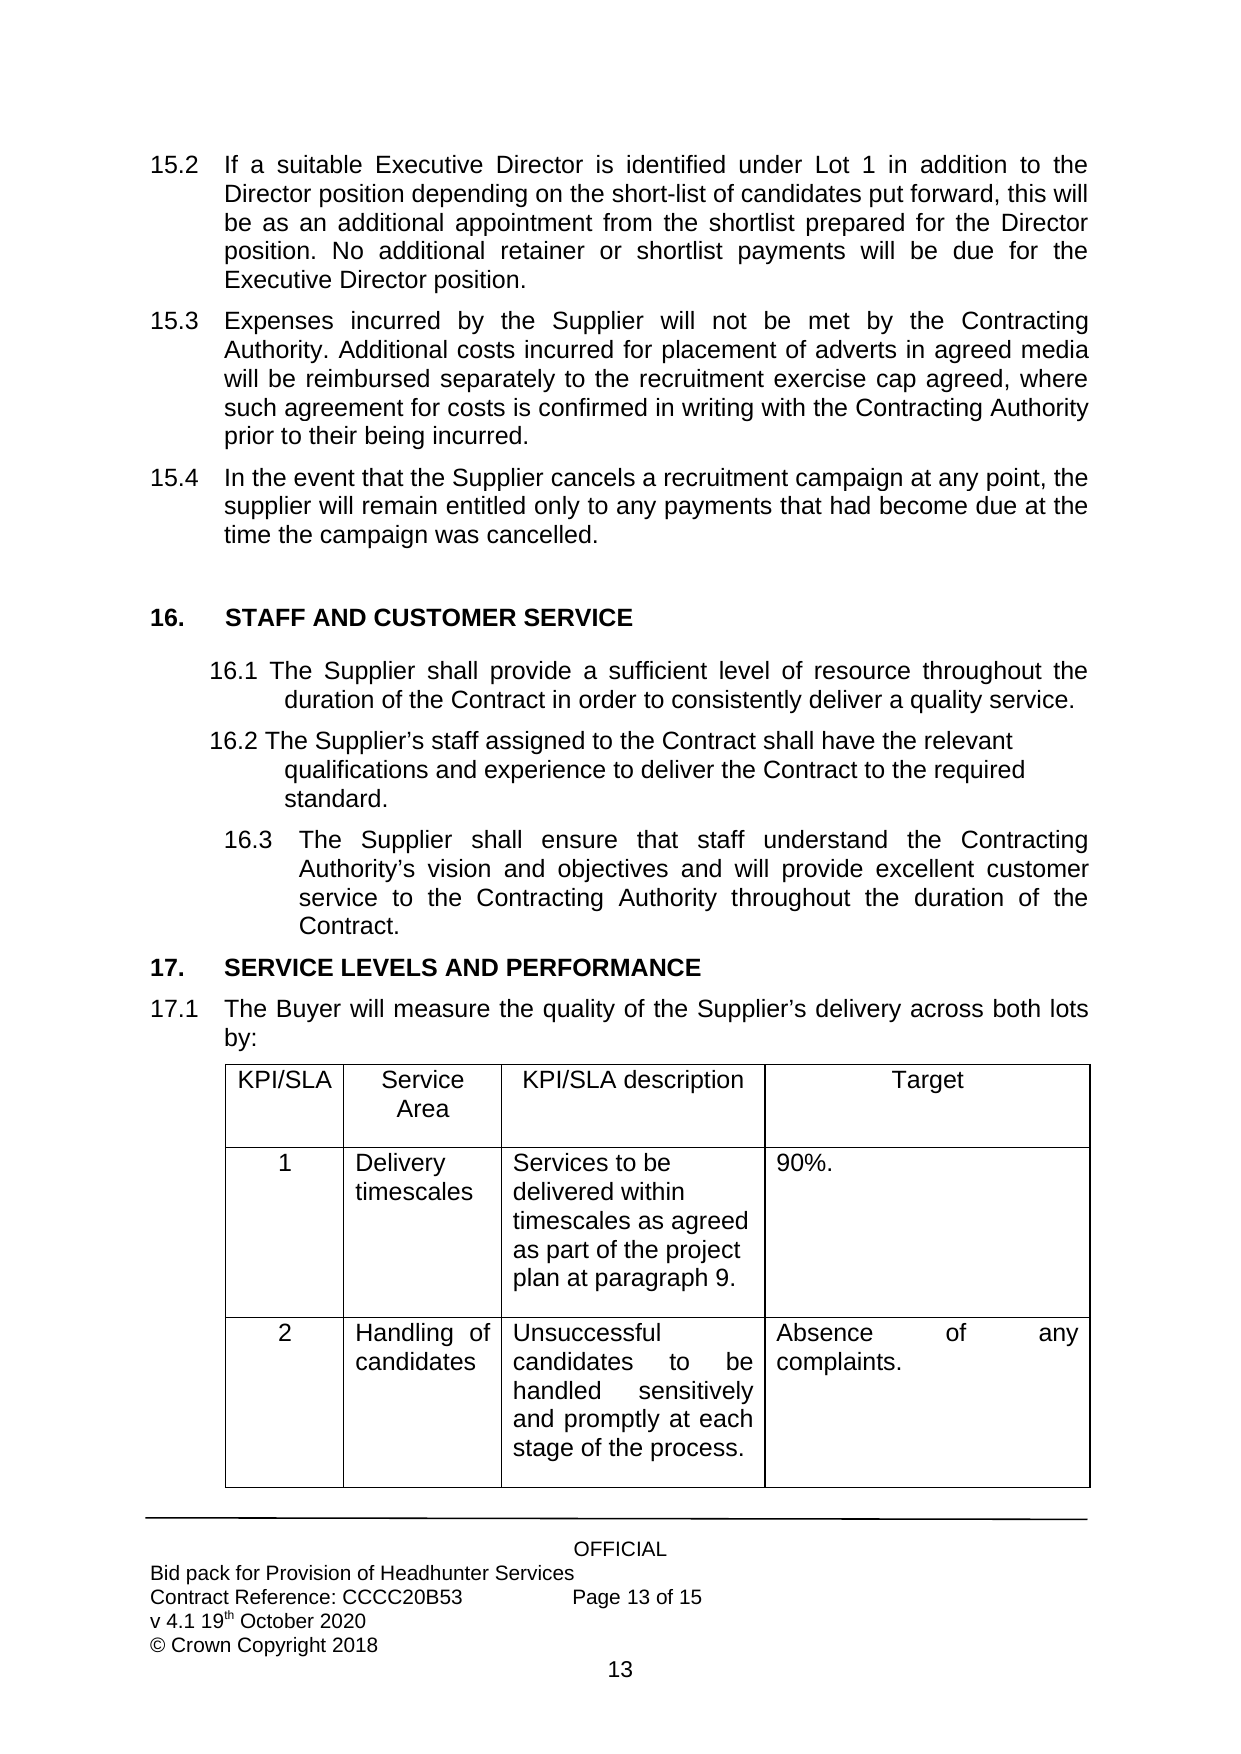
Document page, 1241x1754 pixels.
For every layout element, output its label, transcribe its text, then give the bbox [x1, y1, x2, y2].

subtitle If a suitable Executive Director is identified under Lot 1 in addition to the Director position depending on the short-list of candidates put forward, this will be as an additional appointment from the shortlist prepared for the Director position. No additional retainer or shortlist payments will be due for the Executive Director position. [150, 150, 1090, 294]
table_cell 1 [226, 1148, 343, 1317]
table_cell Absence of any complaints. [766, 1318, 1089, 1487]
table_cell 2 [226, 1318, 343, 1487]
table_cell Services to be delivered within timescales as agreed as part of the project plan at paragraph 9. [502, 1148, 764, 1317]
table_cell Handling of candidates [344, 1318, 501, 1487]
table_header KPI/SLA description [502, 1065, 764, 1147]
subtitle STAFF AND CUSTOMER SERVICE [150, 602, 1090, 631]
subtitle 16.2 The Supplier’s staff assigned to the Contract shall have the relevant qualifications and experience to deliver the Contract to the required standard. [209, 726, 1090, 812]
table_cell Unsuccessful candidates to be handled sensitively and promptly at each stage of the process. [502, 1318, 764, 1487]
subtitle The Supplier shall ensure that staff understand the Contracting Authority’s vision and objectives and will provide excellent customer service to the Contracting Authority throughout the duration of the Contract. [224, 825, 1090, 940]
table_header Service Area [344, 1065, 501, 1147]
table_cell Delivery timescales [344, 1148, 501, 1317]
table_header KPI/SLA [226, 1065, 343, 1147]
subtitle service levels and performance [150, 952, 1090, 981]
subtitle Expenses incurred by the Supplier will not be met by the Contracting Authority. Additional costs incurred for placement of adverts in agreed media will be reimbursed separately to the recruitment exercise cap agreed, where such agreement for costs is confirmed in writing with the Contracting Authority prior to their being incurred. [150, 306, 1090, 450]
table_cell 90%. [766, 1148, 1089, 1317]
subtitle The Buyer will measure the quality of the Supplier’s delivery across both lots by: [150, 994, 1090, 1051]
table_header Target [766, 1065, 1089, 1147]
subtitle In the event that the Supplier cancels a recruitment campaign at any point, the supplier will remain entitled only to any payments that had become due at the time the campaign was cancelled. [150, 462, 1090, 549]
subtitle 16.1 The Supplier shall provide a sufficient level of resource throughout the duration of the Contract in order to consistently deliver a quality service. [209, 656, 1090, 714]
